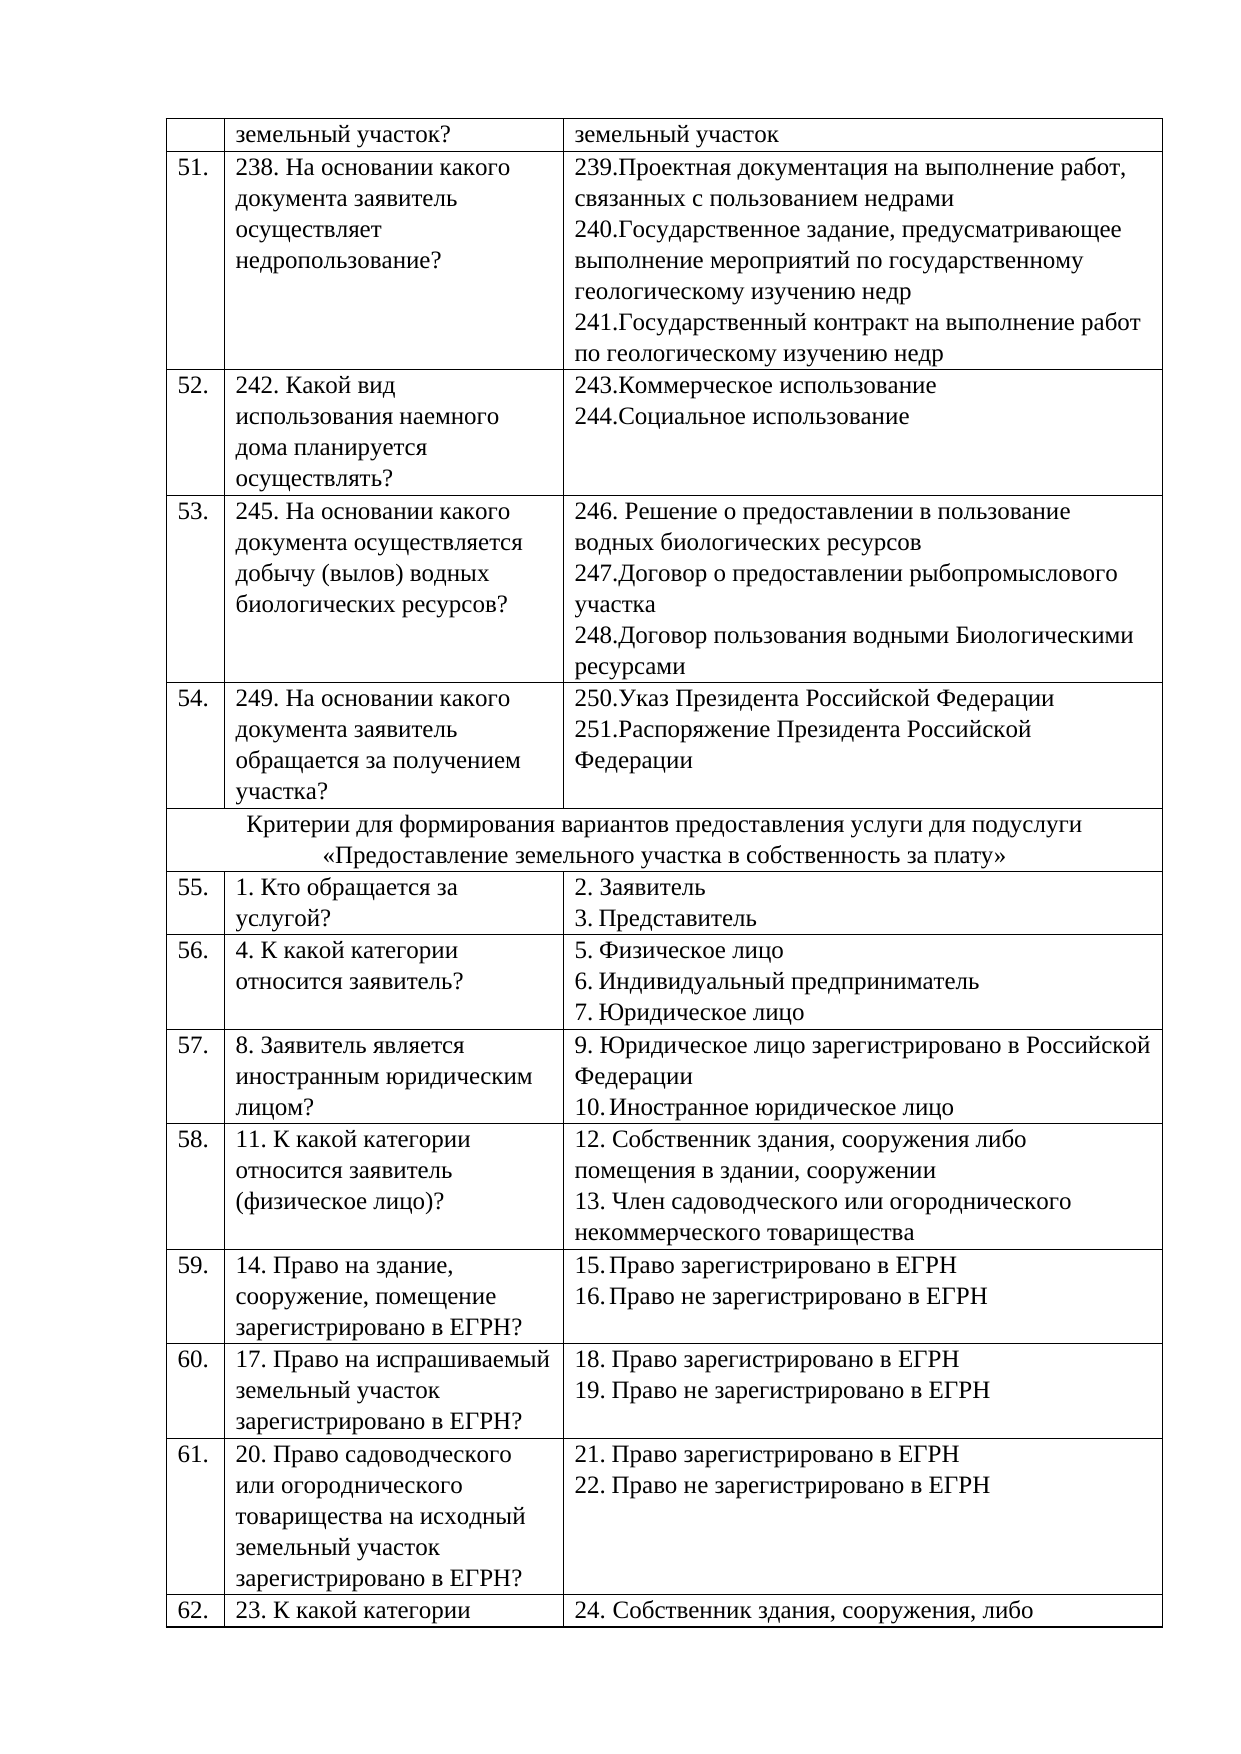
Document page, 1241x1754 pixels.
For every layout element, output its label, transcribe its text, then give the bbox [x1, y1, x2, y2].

table_cell 249. На основании какого документа заявитель обращается за получением участка? [225, 683, 563, 808]
table_cell 242. Какой вид использования наемного дома планируется осуществлять? [225, 370, 563, 495]
table_cell 246. Решение о предоставлении в пользование водных биологических ресурсов 247.Договор о предоставлении рыбопромыслового участка 248.Договор пользования водными Биологическими ресурсами [564, 496, 1162, 682]
table_cell [167, 1595, 224, 1626]
table_cell 8. Заявитель является иностранным юридическим лицом? [225, 1030, 563, 1123]
table_cell Юридическое лицо зарегистрировано в Российской Федерации Иностранное юридическое лицо [564, 1030, 1162, 1123]
table_cell Физическое лицо Индивидуальный предприниматель Юридическое лицо [564, 935, 1162, 1029]
table_cell [167, 152, 224, 369]
table_cell [167, 1124, 224, 1249]
table_cell [167, 119, 224, 151]
table_cell [167, 872, 224, 934]
table_cell 243.Коммерческое использование 244.Социальное использование [564, 370, 1162, 495]
table_cell Критерии для формирования вариантов предоставления услуги для подуслуги «Предоставление земельного участка в собственность за плату» [167, 809, 1162, 871]
table_cell 1. Кто обращается за услугой? [225, 872, 563, 934]
table_cell 238. На основании какого документа заявитель осуществляет недропользование? [225, 152, 563, 369]
table_cell [167, 1439, 224, 1594]
table_cell 235. На основании какого документа был изъят земельный участок? [225, 119, 563, 151]
table_cell Право зарегистрировано в ЕГРН Право не зарегистрировано в ЕГРН [564, 1250, 1162, 1343]
table_cell 4. К какой категории относится заявитель? [225, 935, 563, 1029]
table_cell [564, 119, 1162, 151]
table_cell [167, 1250, 224, 1343]
table_cell 245. На основании какого документа осуществляется добычу (вылов) водных биологических ресурсов? [225, 496, 563, 682]
table_cell 239.Проектная документация на выполнение работ, связанных с пользованием недрами 240.Государственное задание, предусматривающее выполнение мероприятий по государственному геологическому изучению недр 241.Государственный контракт на выполнение работ по геологическому изучению недр [564, 152, 1162, 369]
table_cell [167, 935, 224, 1029]
table_cell [167, 683, 224, 808]
table_cell Право зарегистрировано в ЕГРН Право не зарегистрировано в ЕГРН [564, 1344, 1162, 1438]
table_cell [167, 370, 224, 495]
table_cell 17. Право на испрашиваемый земельный участок зарегистрировано в ЕГРН? [225, 1344, 563, 1438]
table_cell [564, 1595, 1162, 1626]
table_cell 14. Право на здание, сооружение, помещение зарегистрировано в ЕГРН? [225, 1250, 563, 1343]
table_cell Заявитель Представитель [564, 872, 1162, 934]
table_cell [167, 1344, 224, 1438]
table_cell 20. Право садоводческого или огороднического товарищества на исходный земельный участок зарегистрировано в ЕГРН? [225, 1439, 563, 1594]
table_cell [167, 1030, 224, 1123]
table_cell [225, 1595, 563, 1626]
table_cell 250.Указ Президента Российской Федерации 251.Распоряжение Президента Российской Федерации [564, 683, 1162, 808]
table_cell [167, 496, 224, 682]
table_cell Собственник здания, сооружения либо помещения в здании, сооружении Член садоводческого или огороднического некоммерческого товарищества [564, 1124, 1162, 1249]
table_cell 11. К какой категории относится заявитель (физическое лицо)? [225, 1124, 563, 1249]
table_cell Право зарегистрировано в ЕГРН Право не зарегистрировано в ЕГРН [564, 1439, 1162, 1594]
